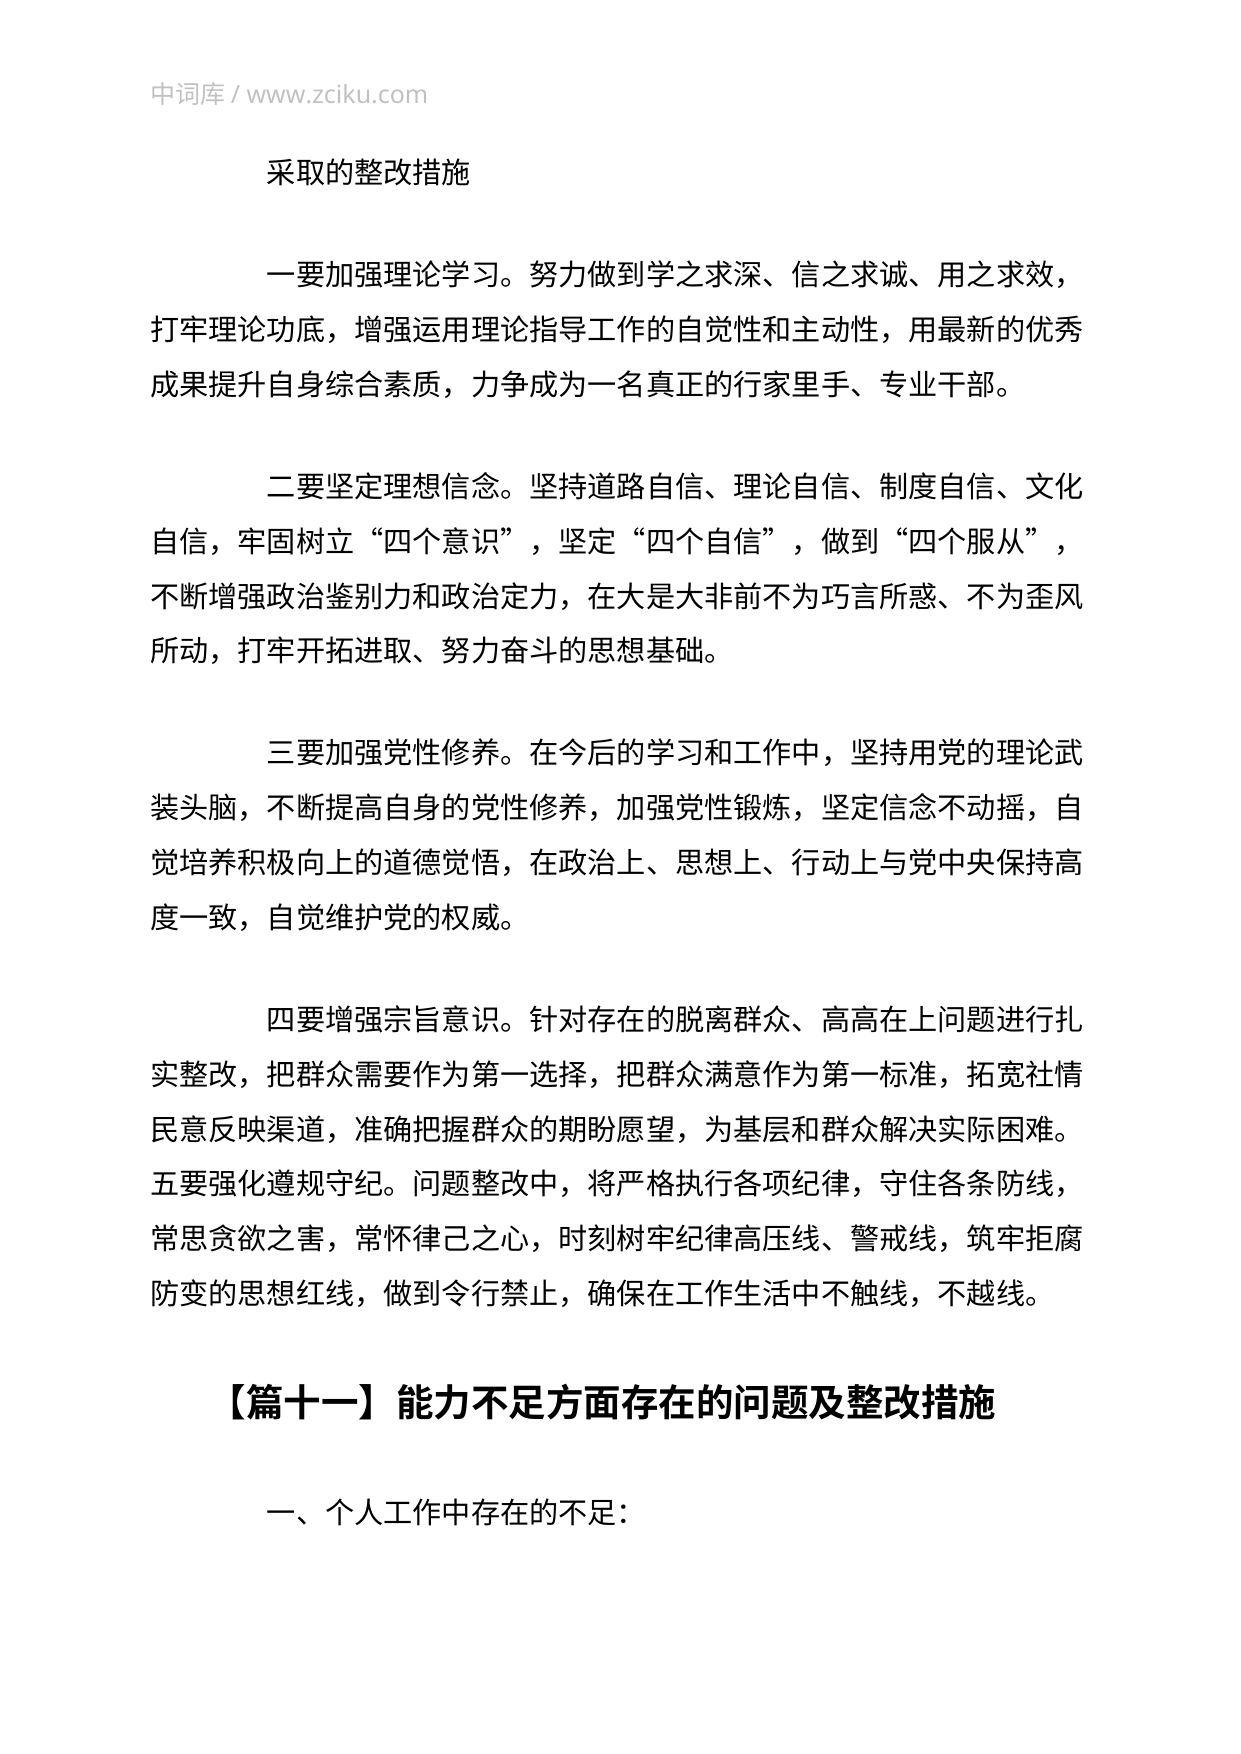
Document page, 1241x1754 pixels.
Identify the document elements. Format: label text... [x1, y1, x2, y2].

text 四要增强宗旨意识。针对存在的脱离群众、高高在上问题进行扎实整改，把群众需要作为第一选择，把群众满意作为第一标准，拓宽社情民意反映渠道，准确把握群众的期盼愿望，为基层和群众解决实际困难。五要强化遵规守纪。问题整改中，将严格执行各项纪律，守住各条防线，常思贪欲之害，常怀律己之心，时刻树牢纪律高压线、警戒线，筑牢拒腐防变的思想红线，做到令行禁止，确保在工作生活中不触线，不越线。 [150, 996, 1090, 1313]
text 一、个人工作中存在的不足： [150, 1490, 1090, 1532]
text 二要坚定理想信念。坚持道路自信、理论自信、制度自信、文化自信，牢固树立“四个意识”，坚定“四个自信”，做到“四个服从”，不断增强政治鉴别力和政治定力，在大是大非前不为巧言所惑、不为歪风所动，打牢开拓进取、努力奋斗的思想基础。 [150, 463, 1090, 670]
text 【篇十一】能力不足方面存在的问题及整改措施 [150, 1372, 1090, 1427]
text 一要加强理论学习。努力做到学之求深、信之求诚、用之求效，打牢理论功底，增强运用理论指导工作的自觉性和主动性，用最新的优秀成果提升自身综合素质，力争成为一名真正的行家里手、专业干部。 [150, 252, 1090, 404]
text 采取的整改措施 [150, 150, 1090, 192]
text 三要加强党性修养。在今后的学习和工作中，坚持用党的理论武装头脑，不断提高自身的党性修养，加强党性锻炼，坚定信念不动摇，自觉培养积极向上的道德觉悟，在政治上、思想上、行动上与党中央保持高度一致，自觉维护党的权威。 [150, 730, 1090, 937]
